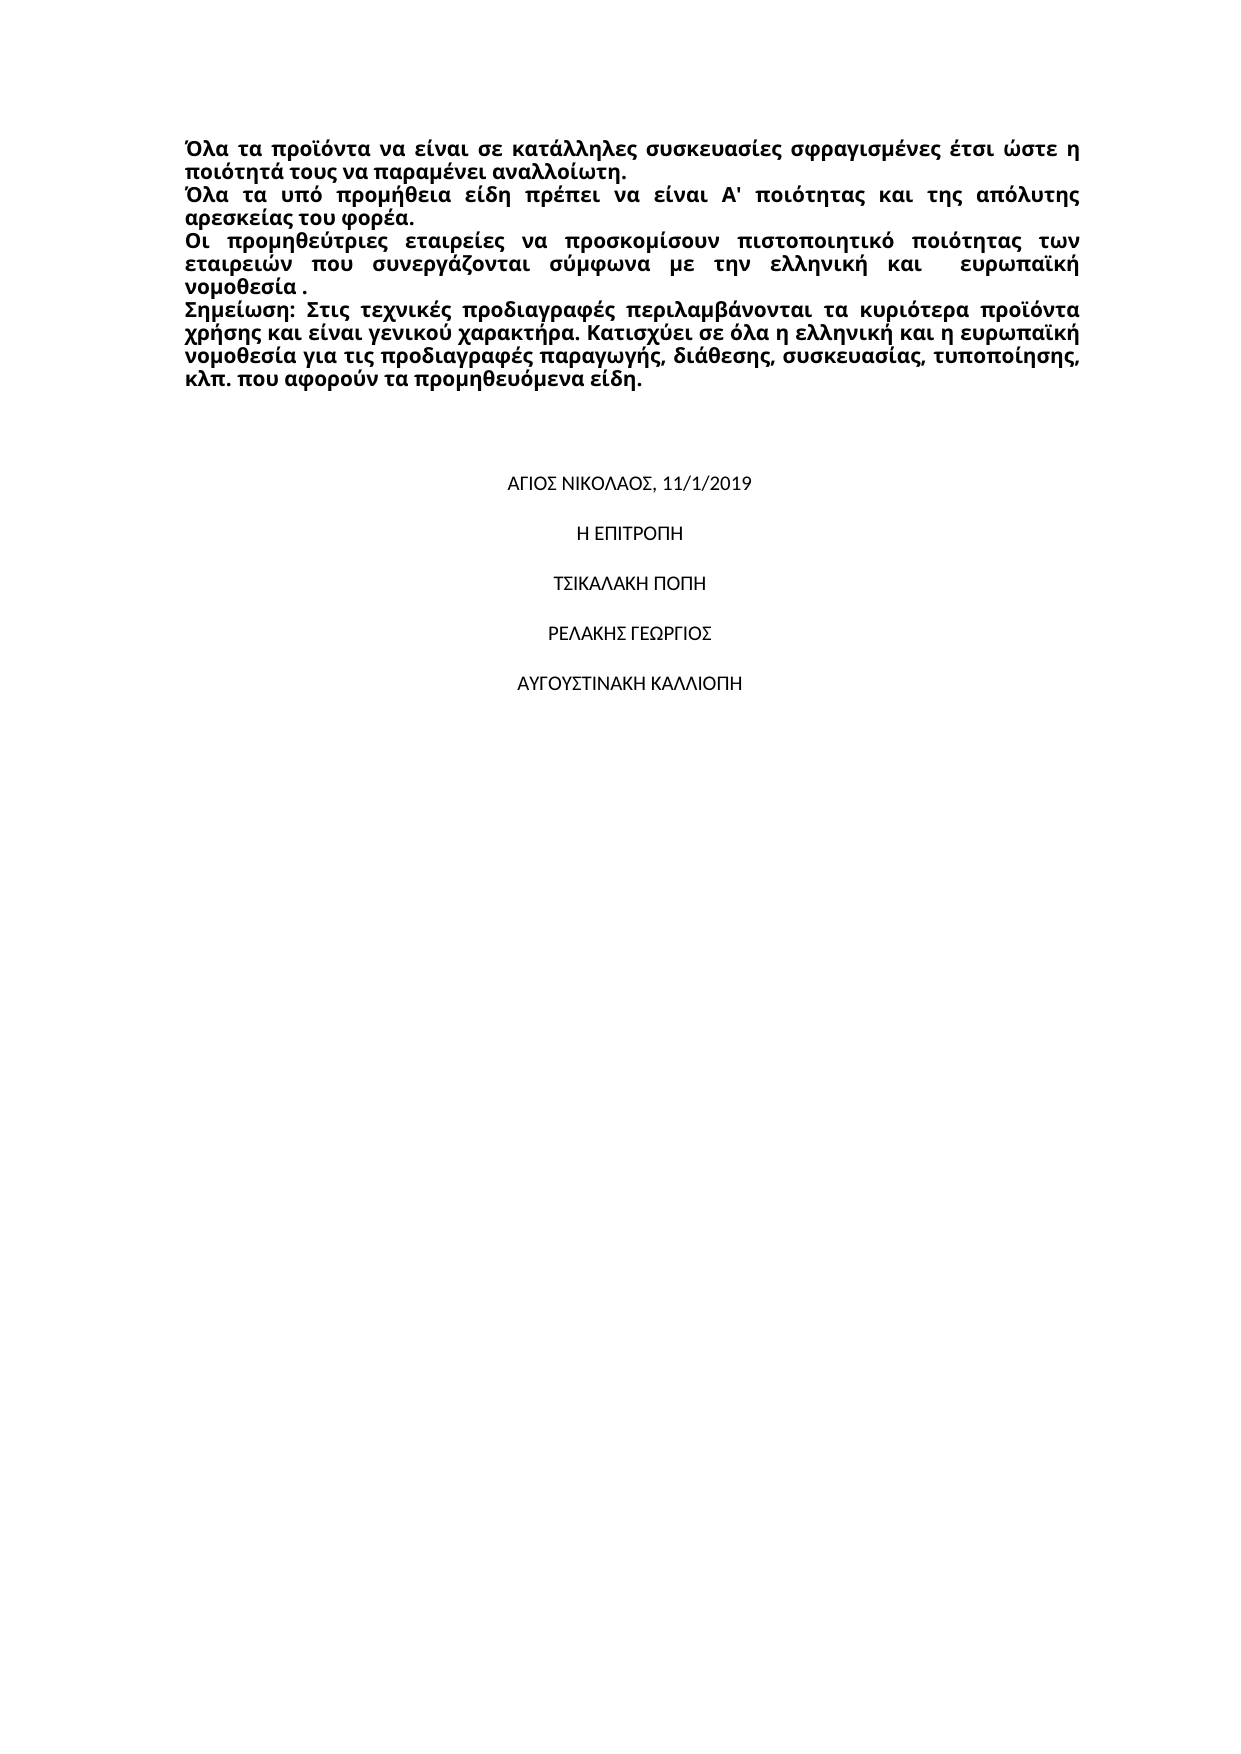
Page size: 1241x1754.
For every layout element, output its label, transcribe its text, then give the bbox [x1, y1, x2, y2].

text Σημείωση: Στις τεχνικές προδιαγραφές περιλαμβάνονται τα κυριότερα προϊόντα χρήσης και είναι γενικού χαρακτήρα. Κατισχύει σε όλα η ελληνική και η ευρωπαϊκή νομοθεσία για τις προδιαγραφές παραγωγής, διάθεσης, συσκευασίας, τυποποίησης, κλπ. που αφορούν τα προμηθευόμενα είδη. [184, 299, 1081, 391]
text ΑΓΙΟΣ ΝΙΚΟΛΑΟΣ, 11/1/2019 [178, 470, 1081, 496]
text Η ΕΠΙΤΡΟΠΗ [178, 520, 1081, 546]
text ΡΕΛΑΚΗΣ ΓΕΩΡΓΙΟΣ [178, 620, 1081, 646]
text ΑΥΓΟΥΣΤΙΝΑΚΗ ΚΑΛΛΙΟΠΗ [178, 670, 1081, 696]
text Οι προμηθεύτριες εταιρείες να προσκομίσουν πιστοποιητικό ποιότητας των εταιρειών που συνεργάζονται σύμφωνα με την ελληνική και ευρωπαϊκή νομοθεσία . [184, 230, 1081, 299]
text Όλα τα προϊόντα να είναι σε κατάλληλες συσκευασίες σφραγισμένες έτσι ώστε η ποιότητά τους να παραμένει αναλλοίωτη. [184, 138, 1081, 184]
text ΤΣΙΚΑΛΑΚΗ ΠΟΠΗ [178, 570, 1081, 596]
text Όλα τα υπό προμήθεια είδη πρέπει να είναι Α' ποιότητας και της απόλυτης αρεσκείας του φορέα. [184, 184, 1081, 230]
